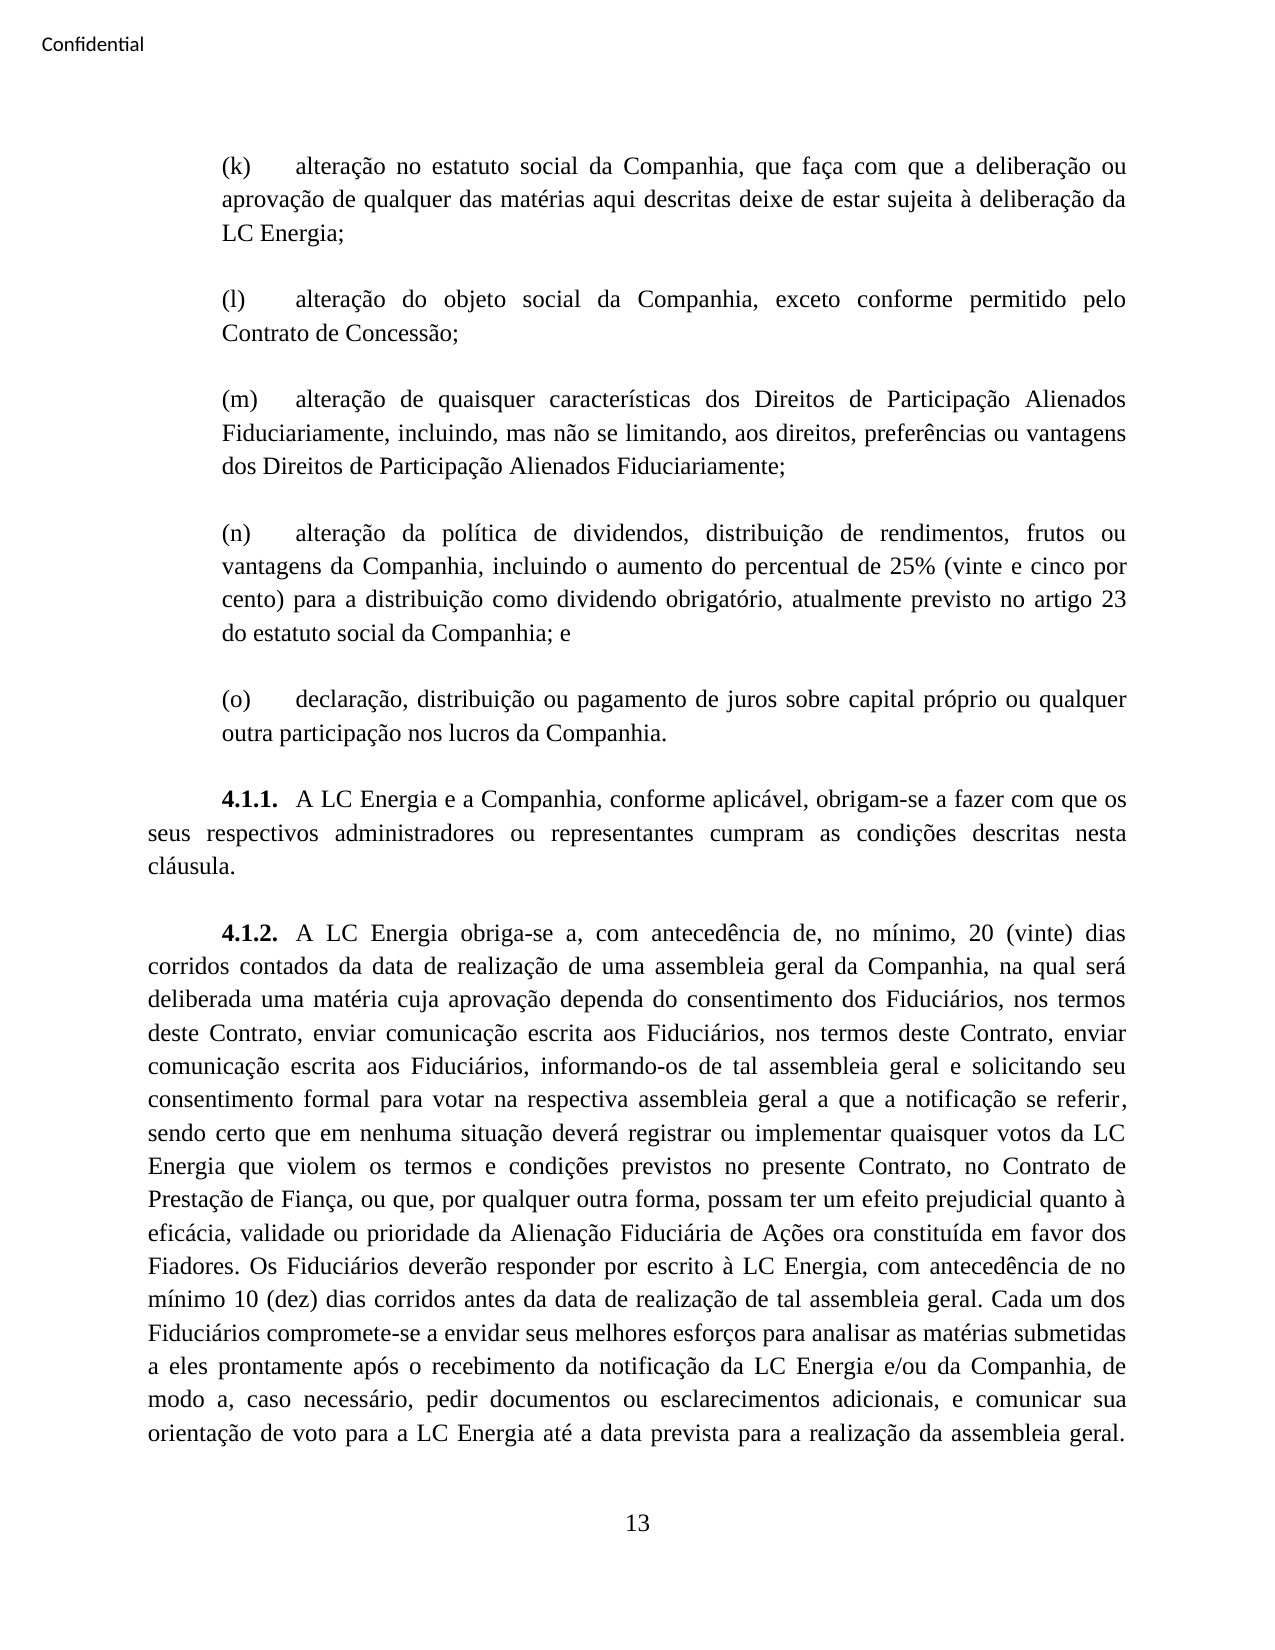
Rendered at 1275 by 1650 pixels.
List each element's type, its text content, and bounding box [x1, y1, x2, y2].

list A LC Energia e a Companhia, conforme aplicável, obrigam-se a fazer com que os seus respectivos administradores ou representantes cumpram as condições descritas nesta cláusula. [148, 781, 1127, 881]
list alteração de quaisquer características dos Direitos de Participação Alienados Fiduciariamente, incluindo, mas não se limitando, aos direitos, preferências ou vantagens dos Direitos de Participação Alienados Fiduciariamente; [222, 381, 1127, 481]
list alteração no estatuto social da Companhia, que faça com que a deliberação ou aprovação de qualquer das matérias aqui descritas deixe de estar sujeita à deliberação da LC Energia; [222, 148, 1127, 248]
list declaração, distribuição ou pagamento de juros sobre capital próprio ou qualquer outra participação nos lucros da Companhia. [222, 681, 1127, 748]
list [148, 914, 1127, 1448]
list alteração do objeto social da Companhia, exceto conforme permitido pelo Contrato de Concessão; [222, 281, 1127, 348]
list alteração da política de dividendos, distribuição de rendimentos, frutos ou vantagens da Companhia, incluindo o aumento do percentual de 25% (vinte e cinco por cento) para a distribuição como dividendo obrigatório, atualmente previsto no artigo 23 do estatuto social da Companhia; e [222, 514, 1127, 648]
